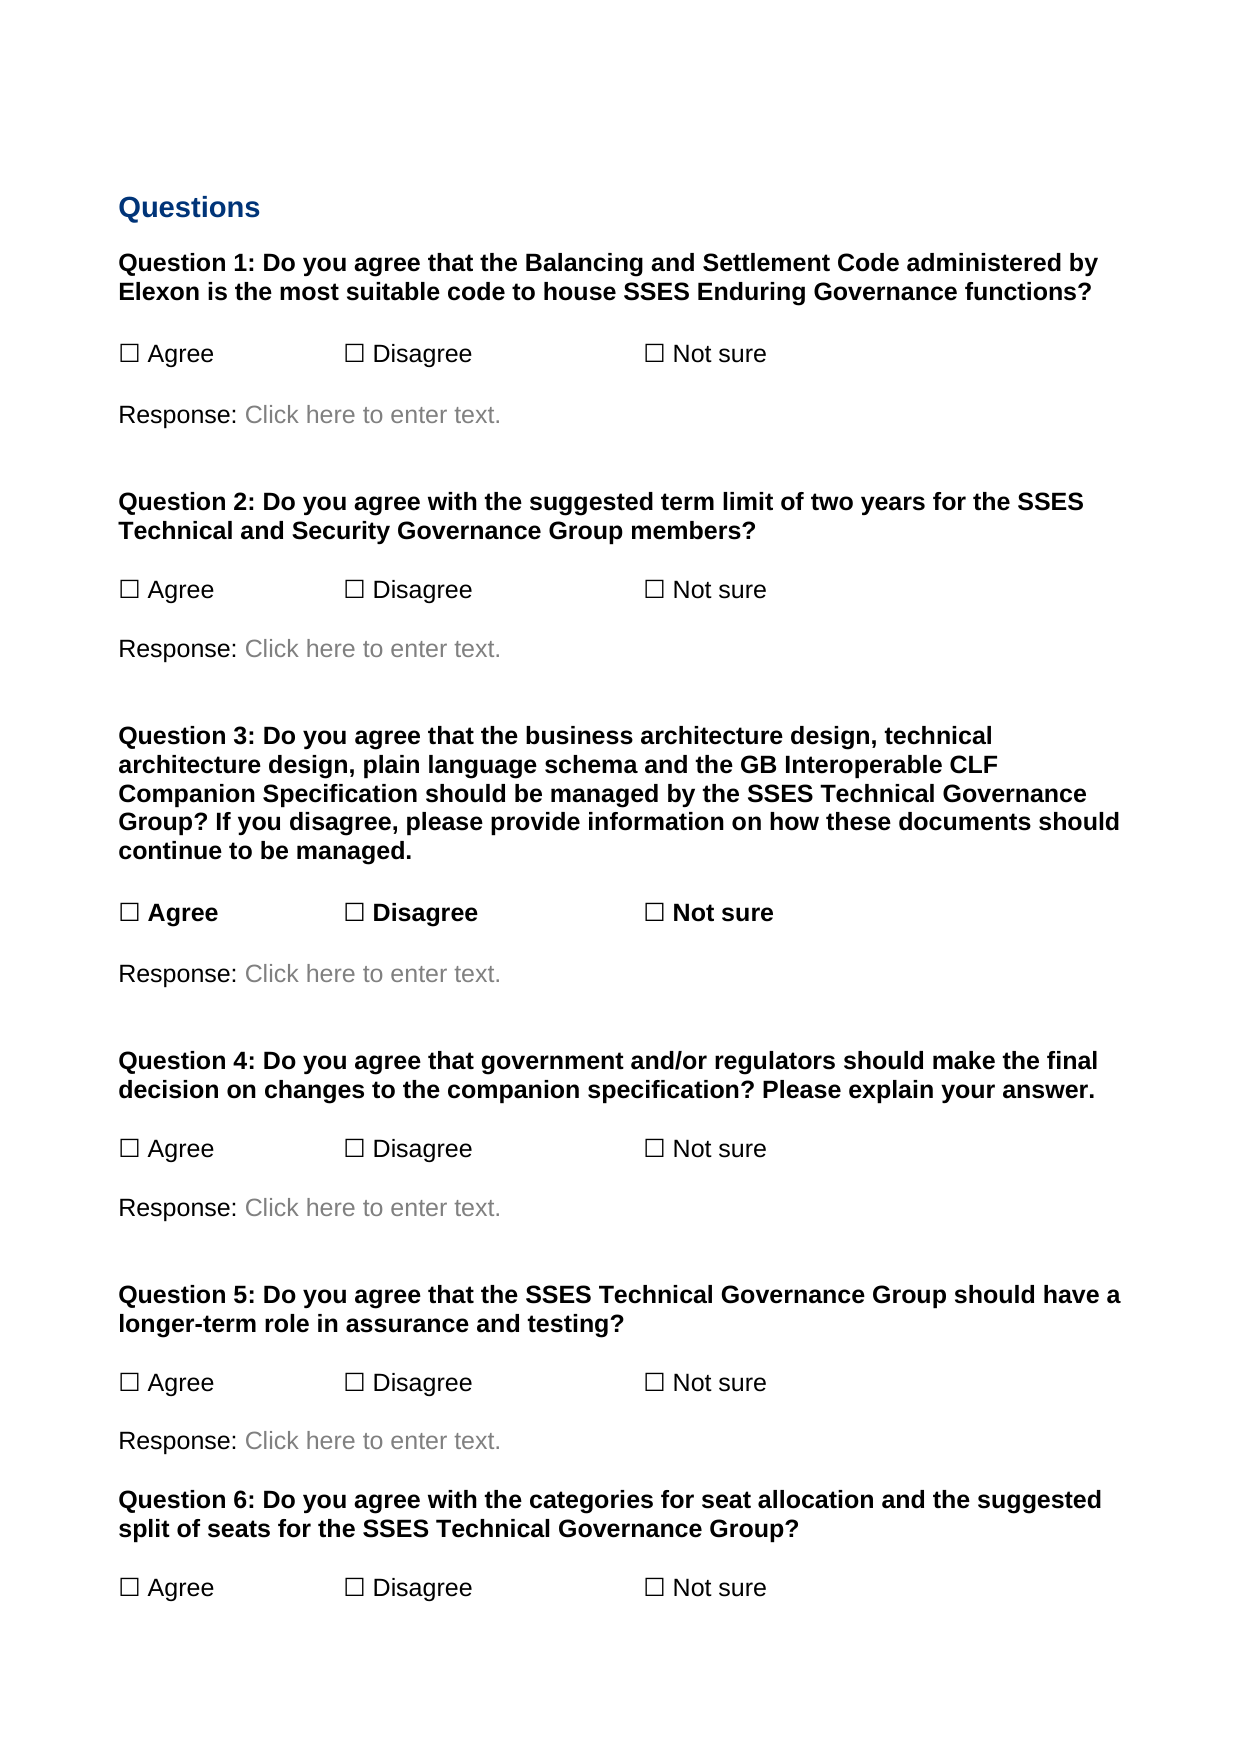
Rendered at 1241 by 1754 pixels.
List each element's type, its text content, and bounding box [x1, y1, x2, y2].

text Agree Disagree Not sure [118, 1368, 1122, 1396]
text Agree Disagree Not sure [118, 336, 1122, 370]
text Question 5: Do you agree that the SSES Technical Governance Group should have a longer-term role in assurance and testing? [118, 1251, 1122, 1338]
text Response: [118, 1426, 1122, 1455]
text Agree Disagree Not sure [118, 1573, 1122, 1601]
text Agree Disagree Not sure [118, 895, 1122, 929]
text Question 4: Do you agree that government and/or regulators should make the final decision on changes to the companion specification? Please explain your answer. [118, 1018, 1122, 1104]
subtitle Questions [118, 190, 1122, 223]
text Response: [118, 633, 1122, 662]
text Agree Disagree Not sure [118, 575, 1122, 603]
text Response: [118, 400, 1122, 428]
text Question 6: Do you agree with the categories for seat allocation and the suggested split of seats for the SSES Technical Governance Group? [118, 1485, 1122, 1543]
text Question 1: Do you agree that the Balancing and Settlement Code administered by Elexon is the most suitable code to house SSES Enduring Governance functions? [118, 248, 1122, 306]
text Response: [118, 1193, 1122, 1221]
text Question 3: Do you agree that the business architecture design, technical architecture design, plain language schema and the GB Interoperable CLF Companion Specification should be managed by the SSES Technical Governance Group? If you disagree, please provide information on how these documents should continue to be managed. [118, 692, 1122, 865]
text Response: [118, 959, 1122, 988]
text Question 2: Do you agree with the suggested term limit of two years for the SSES Technical and Security Governance Group members? [118, 458, 1122, 545]
text Agree Disagree Not sure [118, 1134, 1122, 1163]
